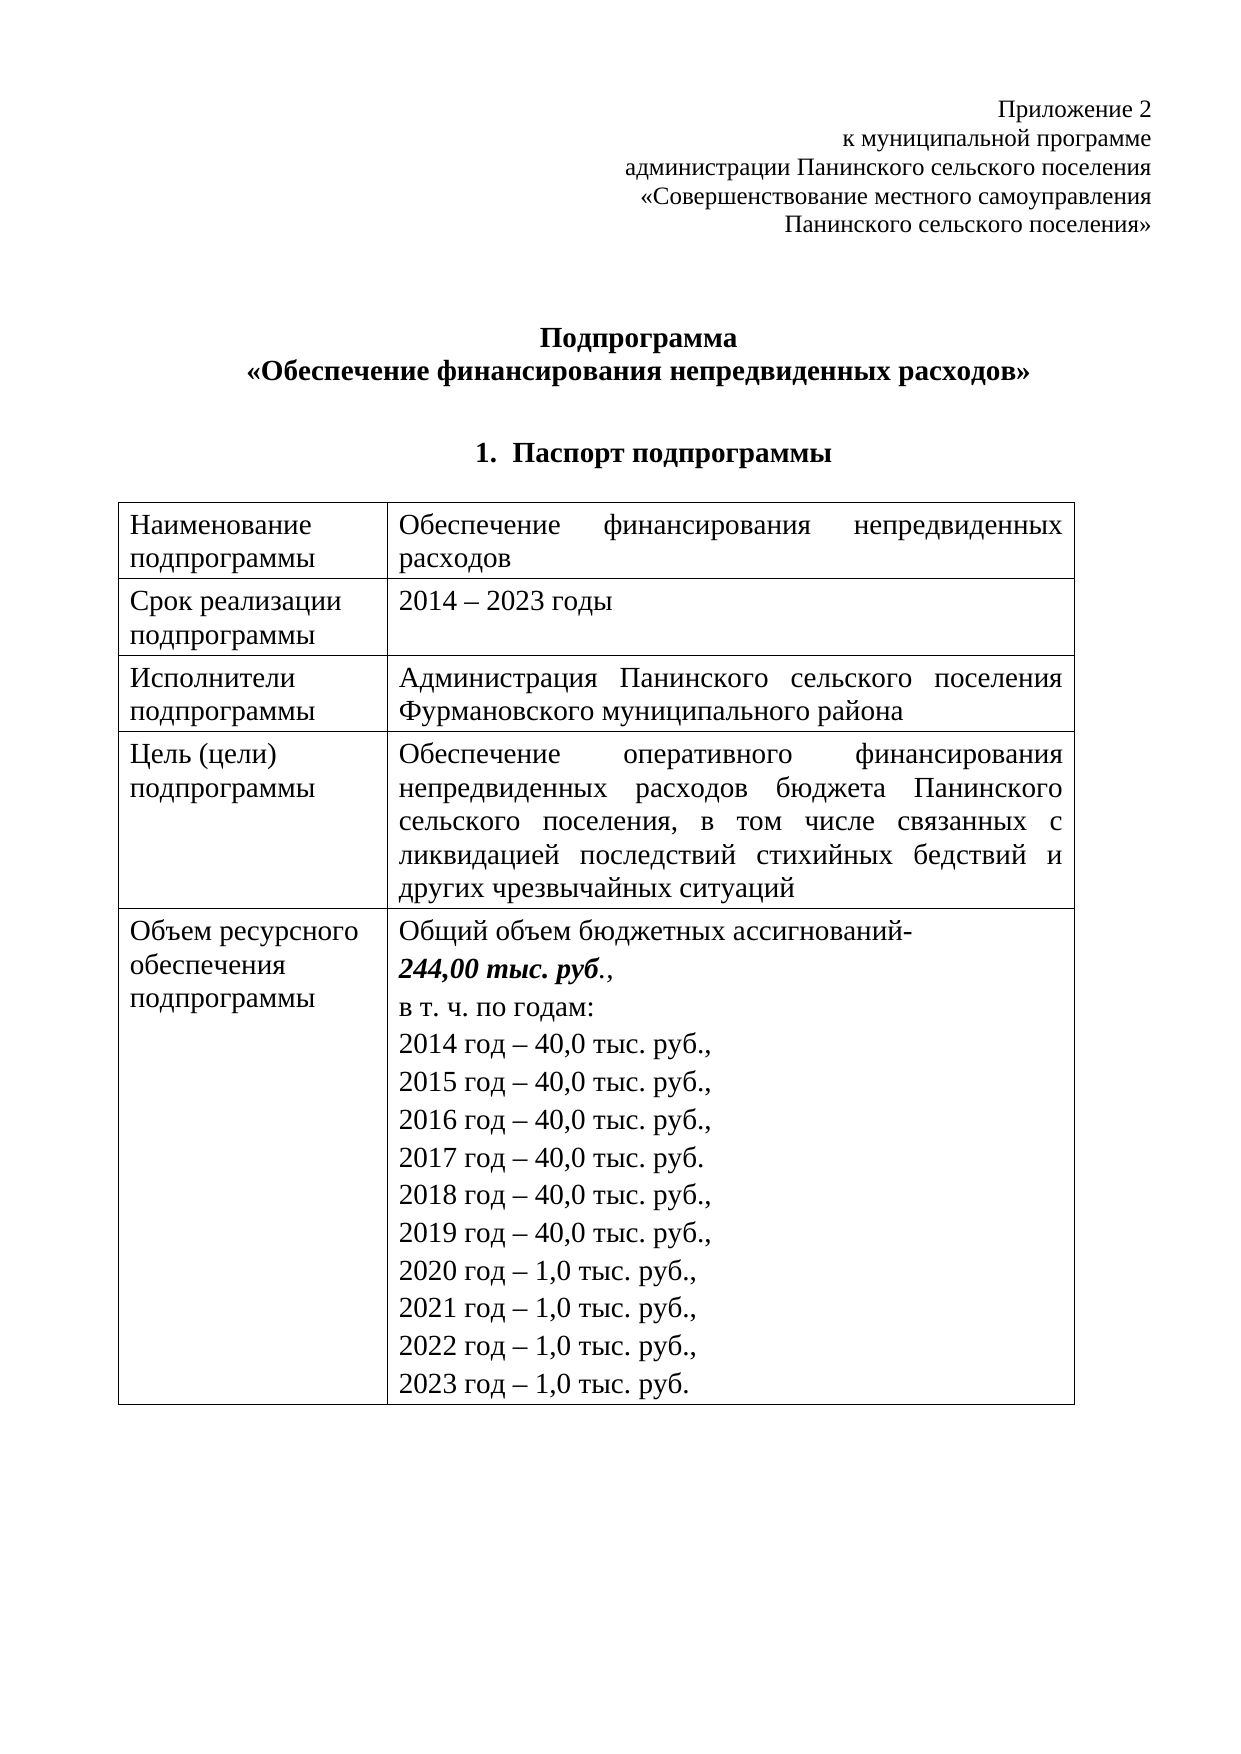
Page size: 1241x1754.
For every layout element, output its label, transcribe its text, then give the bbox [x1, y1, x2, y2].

subtitle «Обеспечение финансирования непредвиденных расходов» [118, 353, 1152, 387]
subtitle Паспорт подпрограммы [156, 435, 1152, 468]
table_cell Срок реализации подпрограммы [119, 579, 387, 655]
subtitle Подпрограмма [118, 320, 1152, 353]
table_cell Цель (цели) подпрограммы [119, 732, 387, 908]
text «Совершенствование местного самоуправления [118, 181, 1152, 209]
table_cell Обеспечение оперативного финансирования непредвиденных расходов бюджета Панинского сельского поселения, в том числе связанных с ликвидацией последствий стихийных бедствий и других чрезвычайных ситуаций [388, 732, 1074, 908]
text Приложение 2 [118, 94, 1152, 123]
table_cell 2014 – 2023 годы [388, 579, 1074, 655]
table_cell Общий объем бюджетных ассигнований- 244,00 тыс. руб., в т. ч. по годам: 2014 год – 40,0 тыс. руб., 2015 год – 40,0 тыс. руб., 2016 год – 40,0 тыс. руб., 2017 год – 40,0 тыс. руб. 2018 год – 40,0 тыс. руб., 2019 год – 40,0 тыс. руб., 2020 год – 1,0 тыс. руб., 2021 год – 1,0 тыс. руб., 2022 год – 1,0 тыс. руб., 2023 год – 1,0 тыс. руб. [388, 909, 1074, 1404]
table_header Обеспечение финансирования непредвиденных расходов [388, 503, 1074, 578]
table_cell Объем ресурсного обеспечения подпрограммы [119, 909, 387, 1404]
table_cell Исполнители подпрограммы [119, 656, 387, 731]
text администрации Панинского сельского поселения [118, 152, 1152, 181]
table_header Наименование подпрограммы [119, 503, 387, 578]
text к муниципальной программе [118, 123, 1152, 152]
text Панинского сельского поселения» [118, 209, 1152, 238]
table_cell Администрация Панинского сельского поселения Фурмановского муниципального района [388, 656, 1074, 731]
